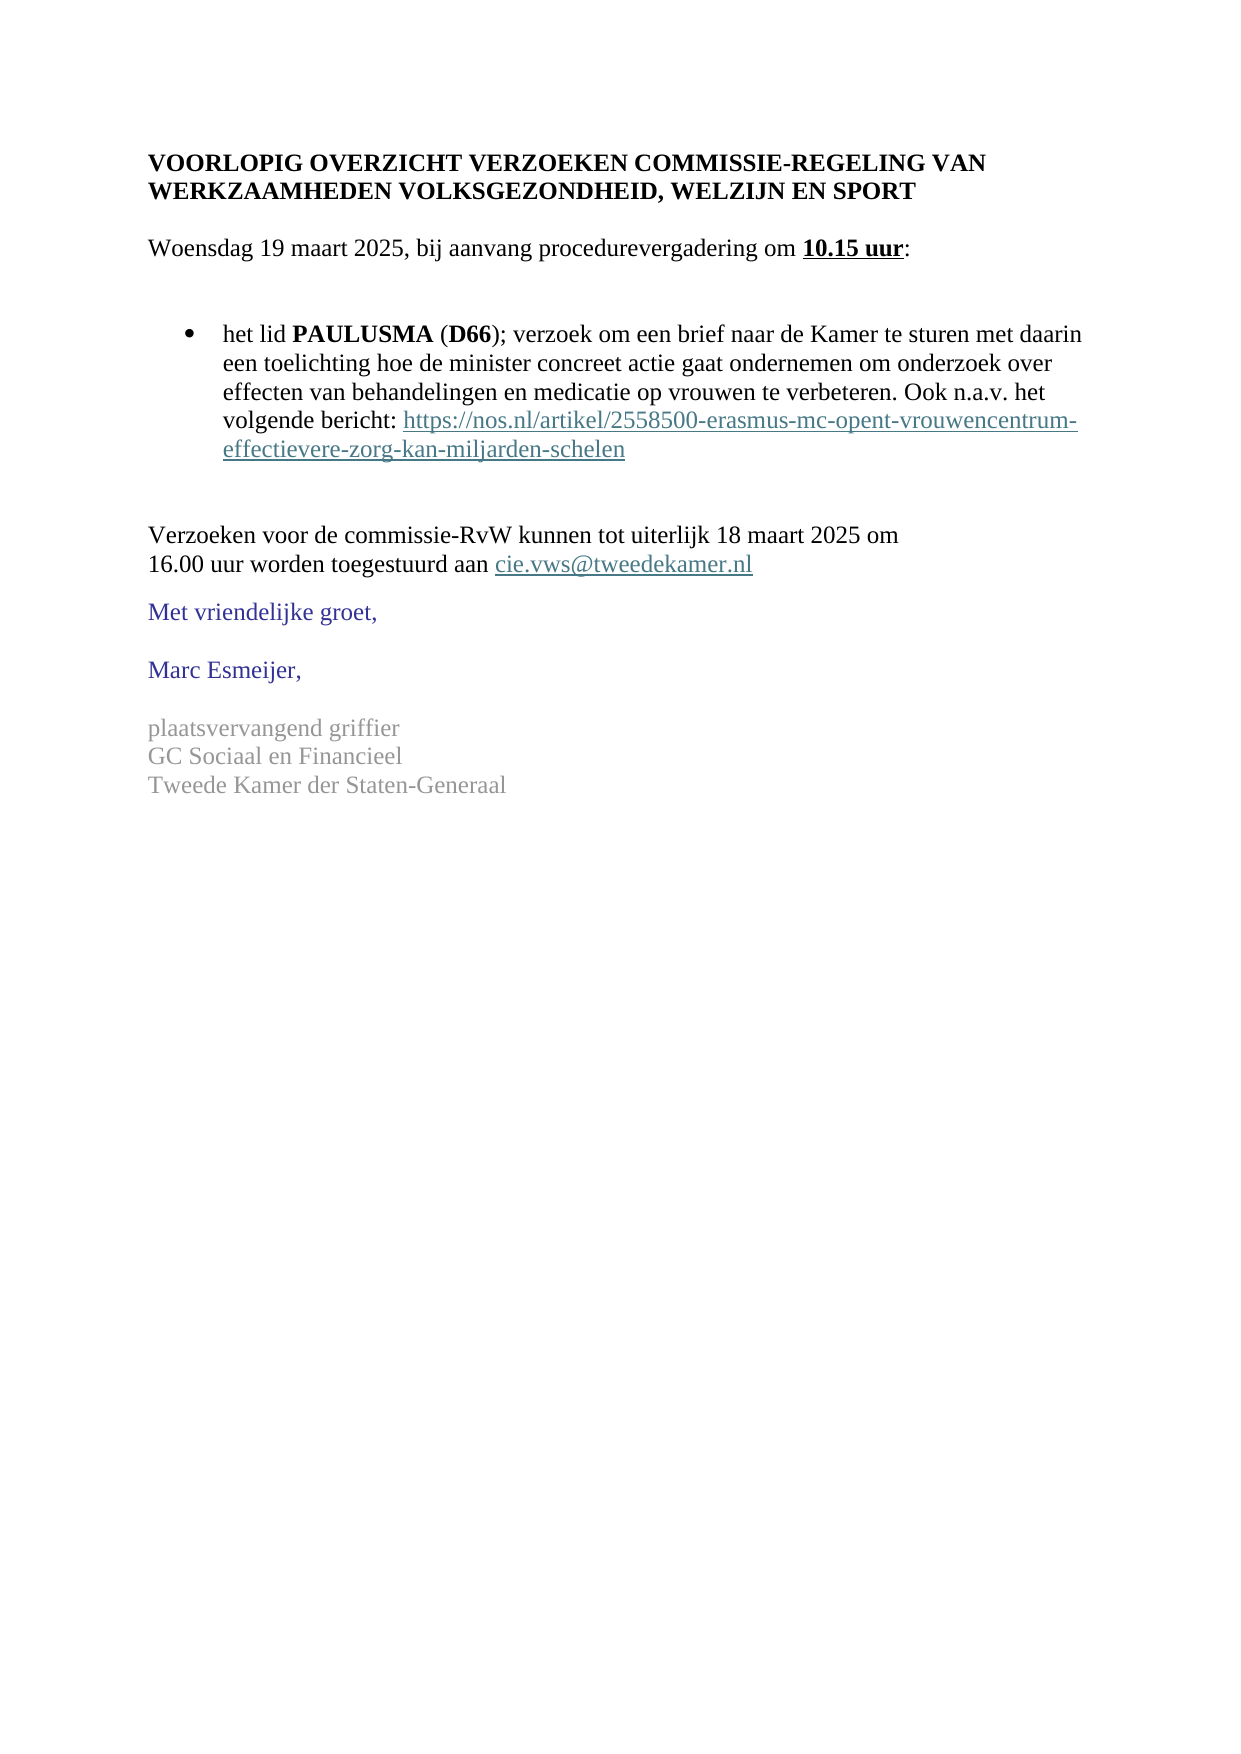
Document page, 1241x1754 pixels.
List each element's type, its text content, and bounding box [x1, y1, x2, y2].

text Marc Esmeijer, [148, 655, 1093, 683]
text Met vriendelijke groet, [148, 597, 1093, 626]
list het lid PAULUSMA (D66); verzoek om een brief naar de Kamer te sturen met daarin een toelichting hoe de minister concreet actie gaat ondernemen om onderzoek over effecten van behandelingen en medicatie op vrouwen te verbeteren. Ook n.a.v. het volgende bericht: https://nos.nl/artikel/2558500-erasmus-mc-opent-vrouwencentrum-effectievere-zorg-kan-miljarden-schelen [185, 319, 1093, 463]
text Woensdag 19 maart 2025, bij aanvang procedurevergadering om 10.15 uur: [148, 233, 1093, 262]
text 16.00 uur worden toegestuurd aan cie.vws@tweedekamer.nl [148, 549, 1093, 578]
text plaatsvervangend griffier GC Sociaal en Financieel Tweede Kamer der Staten-Generaal [148, 713, 1093, 799]
text VOORLOPIG OVERZICHT VERZOEKEN COMMISSIE-REGELING VAN WERKZAAMHEDEN VOLKSGEZONDHEID, WELZIJN EN SPORT [148, 148, 1093, 233]
text Verzoeken voor de commissie-RvW kunnen tot uiterlijk 18 maart 2025 om [148, 521, 1093, 549]
